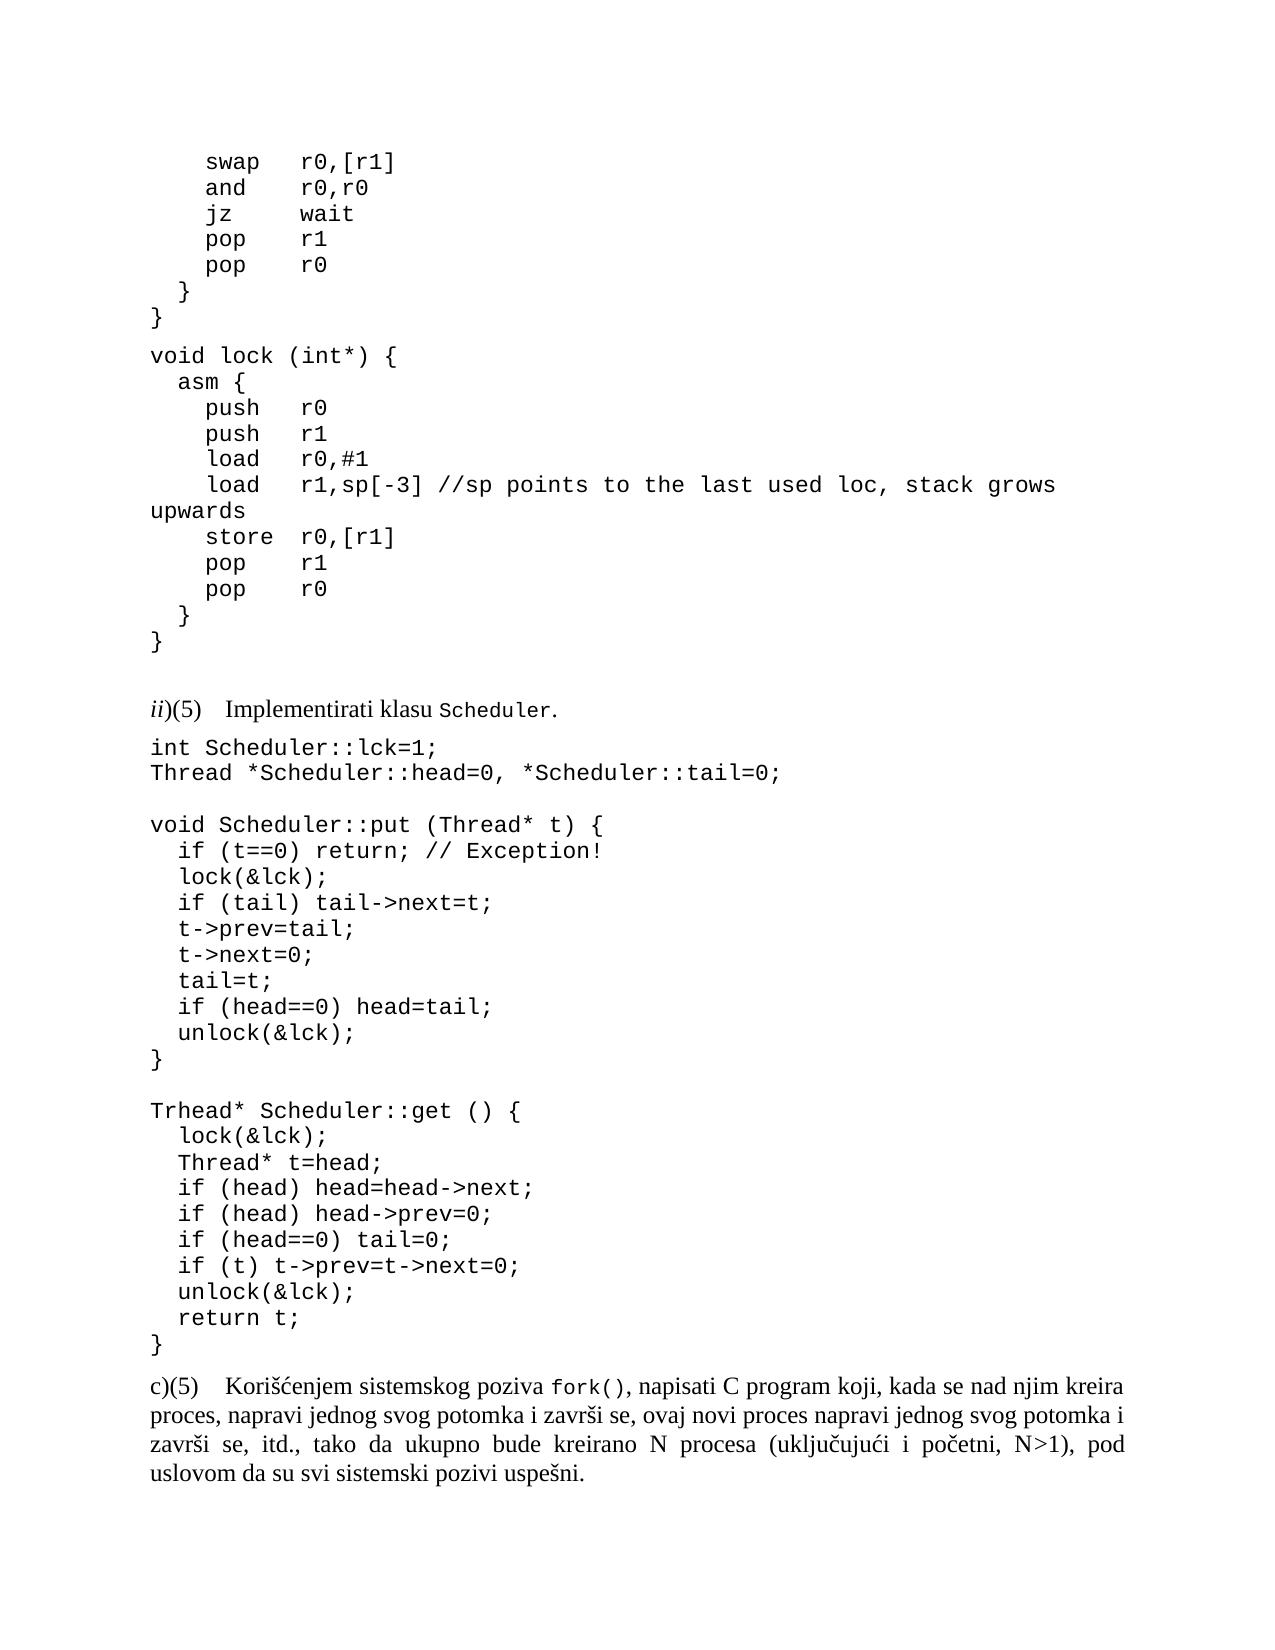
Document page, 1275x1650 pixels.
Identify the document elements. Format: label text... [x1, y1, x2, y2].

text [150, 150, 1125, 332]
text c)(5) Korišćenjem sistemskog poziva fork(), napisati C program koji, kada se nad njim kreira proces, napravi jednog svog potomka i završi se, ovaj novi proces napravi jednog svog potomka i završi se, itd., tako da ukupno bude kreirano N procesa (uključujući i početni, N>1), pod uslovom da su svi sistemski pozivi uspešni. [150, 1371, 1125, 1487]
text int Scheduler::lck=1; Thread *Scheduler::head=0, *Scheduler::tail=0; void Scheduler::put (Thread* t) { if (t==0) return; // Exception! lock(&lck); if (tail) tail->next=t; t->prev=tail; t->next=0; tail=t; if (head==0) head=tail; unlock(&lck); } Trhead* Scheduler::get () { lock(&lck); Thread* t=head; if (head) head=head->next; if (head) head->prev=0; if (head==0) tail=0; if (t) t->prev=t->next=0; unlock(&lck); return t; } [150, 736, 1125, 1358]
text ii)(5) Implementirati klasu Scheduler. [150, 694, 1125, 723]
text void lock (int*) { asm { push r0 push r1 load r0,#1 load r1,sp[-3] //sp points to the last used loc, stack grows upwards store r0,[r1] pop r1 pop r0 } } [150, 344, 1125, 655]
